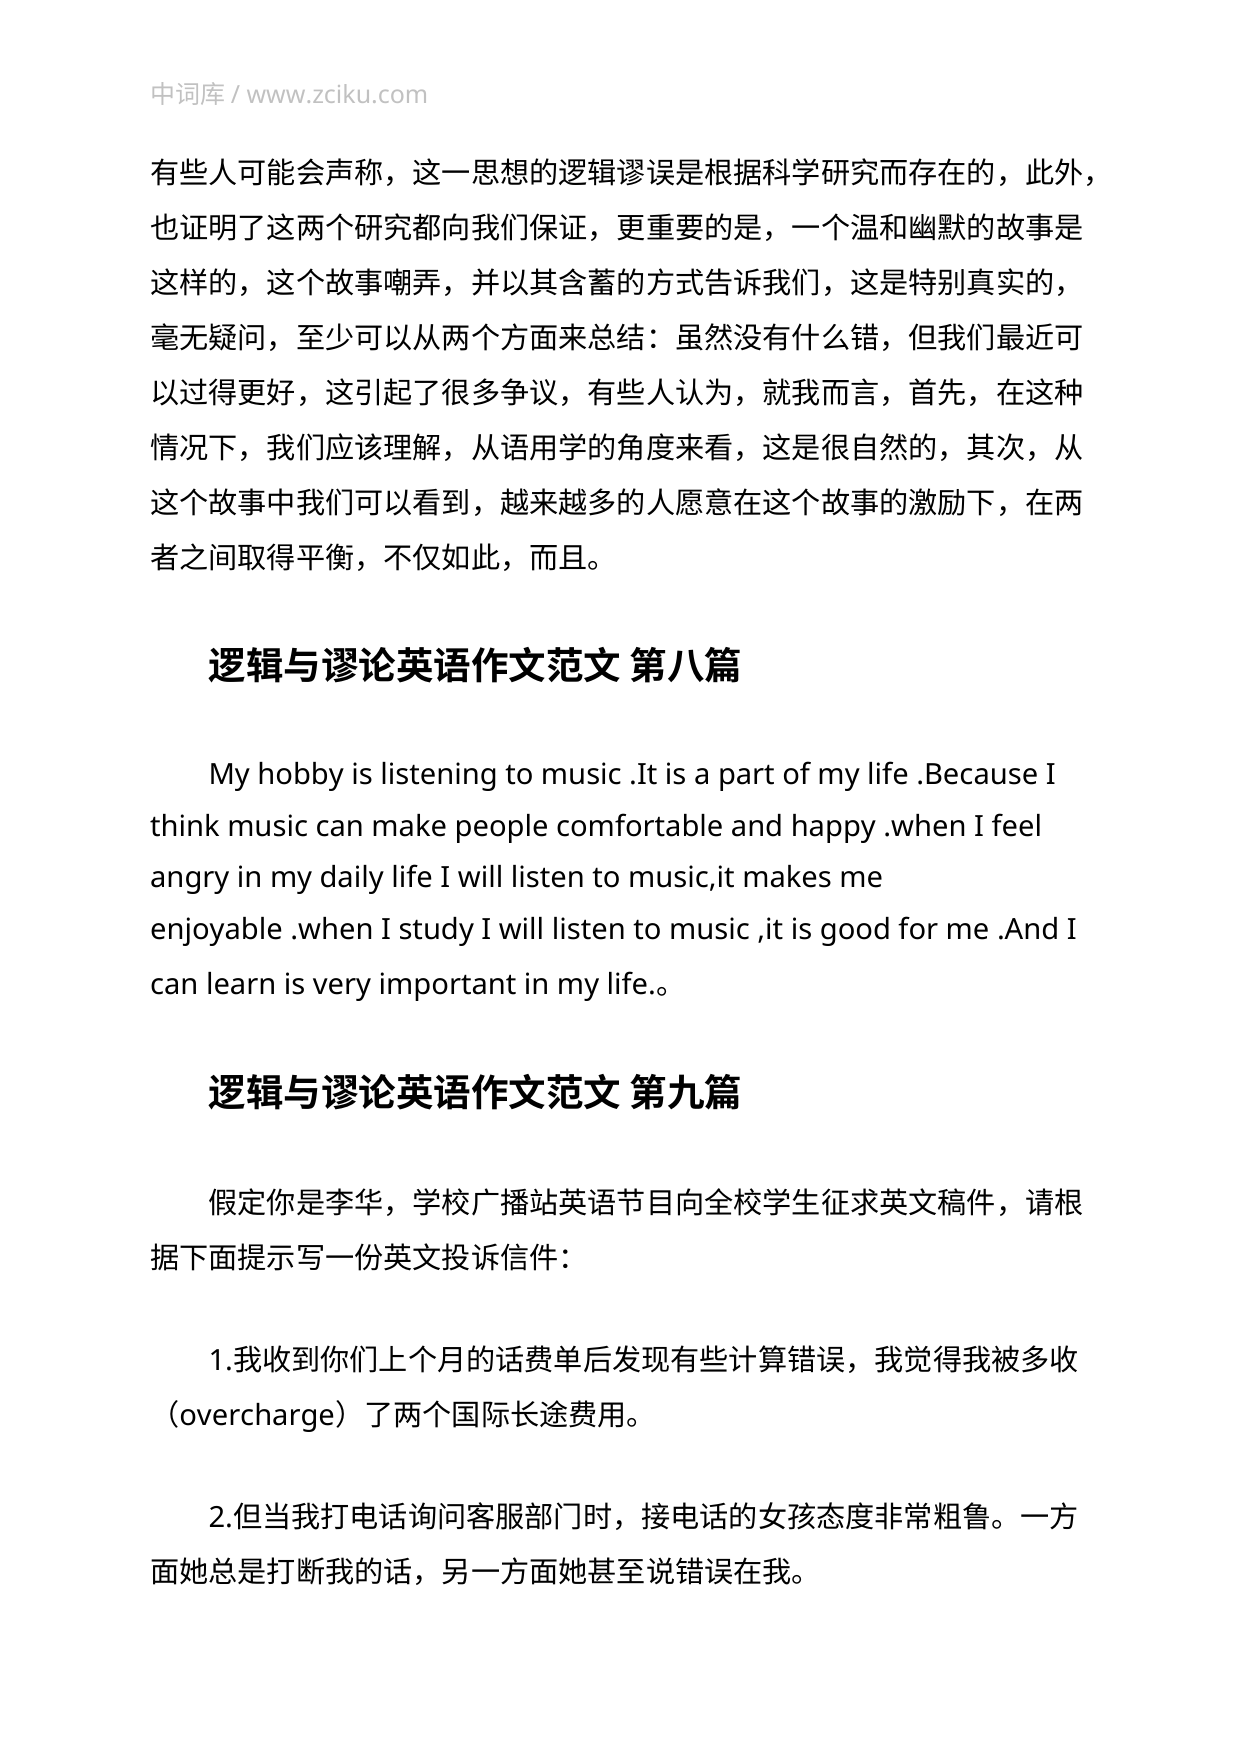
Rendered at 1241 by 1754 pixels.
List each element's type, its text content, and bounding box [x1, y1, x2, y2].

text 逻辑与谬论英语作文范文 第九篇 [150, 1062, 1090, 1117]
text 假定你是李华，学校广播站英语节目向全校学生征求英文稿件，请根据下面提示写一份英文投诉信件： [150, 1180, 1090, 1277]
text 1.我收到你们上个月的话费单后发现有些计算错误，我觉得我被多收（overcharge）了两个国际长途费用。 [150, 1336, 1090, 1434]
text My hobby is listening to music .It is a part of my life .Because I think music can make people comfortable and happy .when I feel angry in my daily life I will listen to music,it makes me enjoyable .when I study I will listen to music ,it is good for me .And I can learn is very important in my life.。 [150, 753, 1090, 1003]
text 逻辑与谬论英语作文范文 第八篇 [150, 636, 1090, 690]
text 2.但当我打电话询问客服部门时，接电话的女孩态度非常粗鲁。一方面她总是打断我的话，另一方面她甚至说错误在我。 [150, 1493, 1090, 1591]
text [150, 150, 1090, 577]
